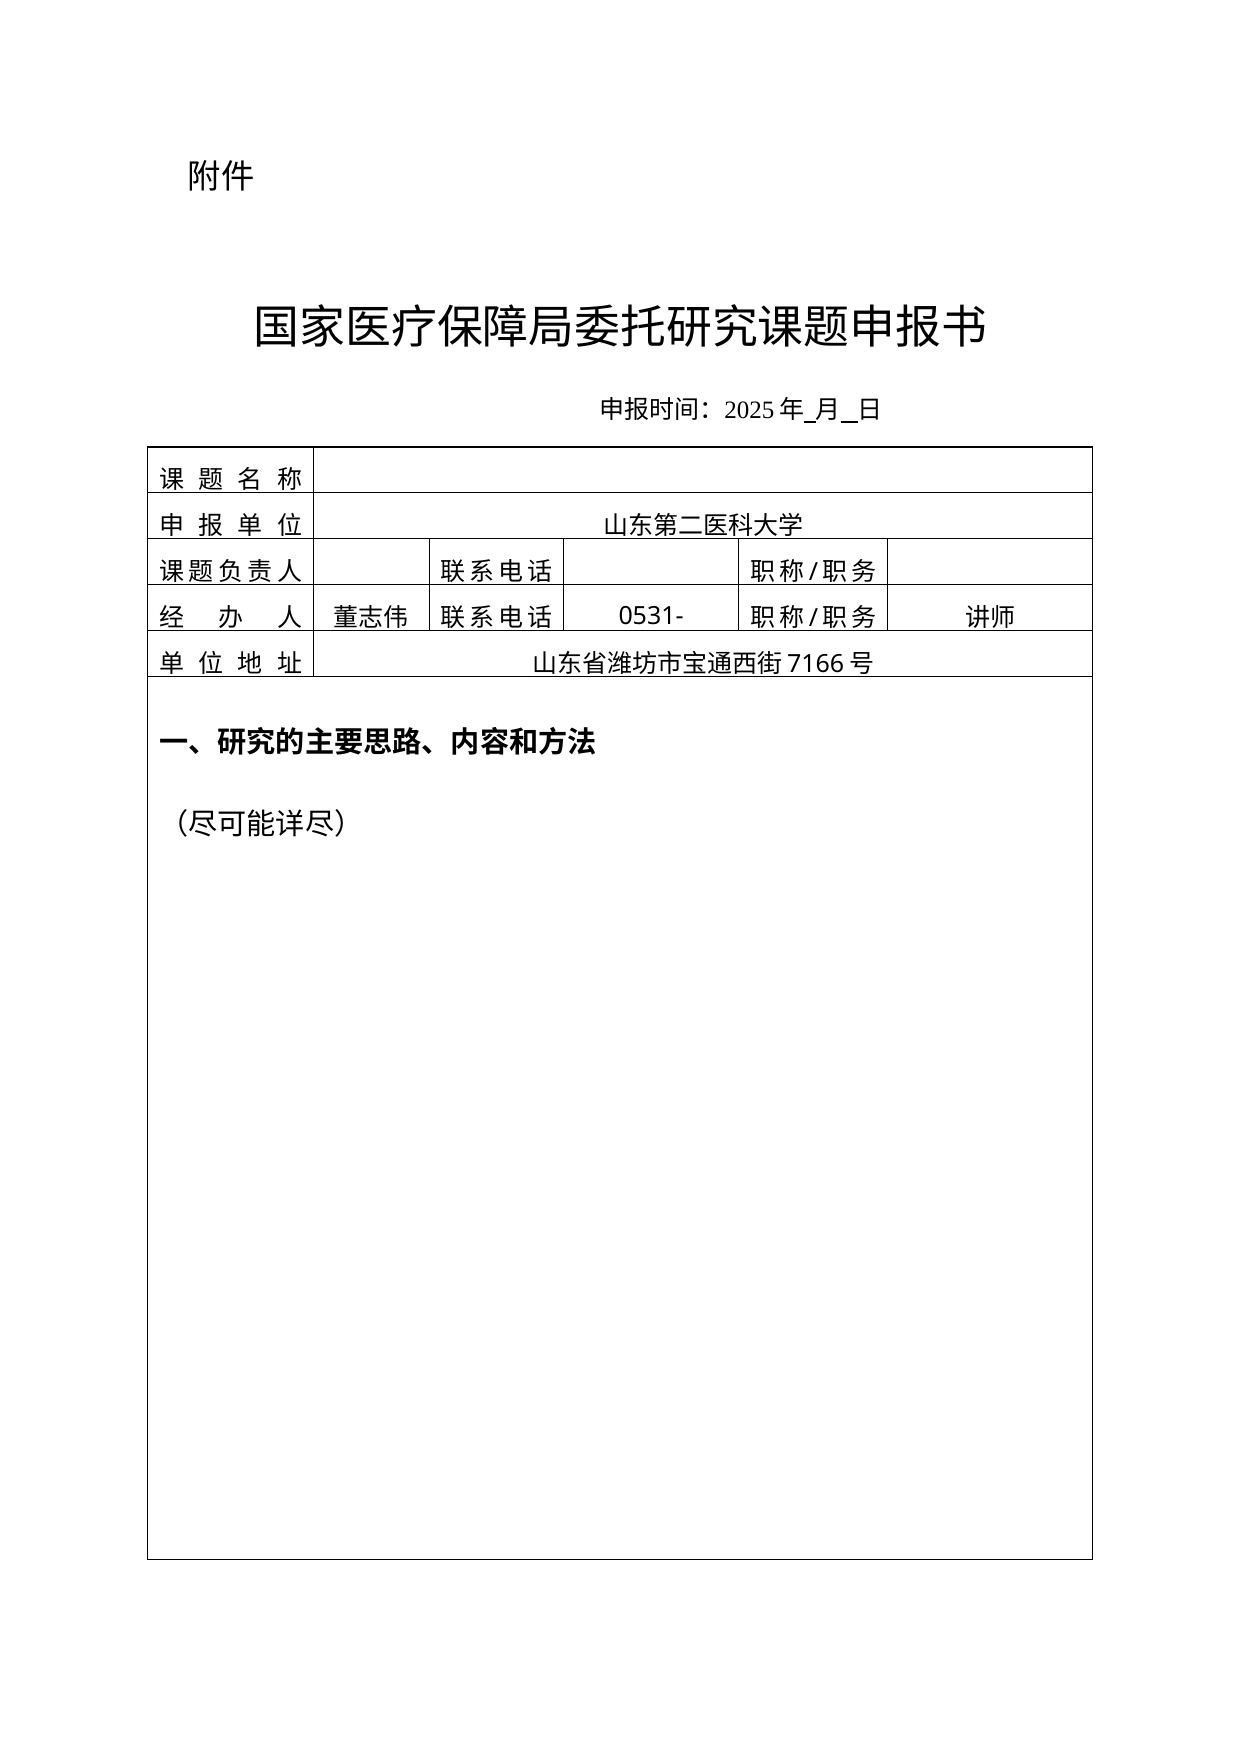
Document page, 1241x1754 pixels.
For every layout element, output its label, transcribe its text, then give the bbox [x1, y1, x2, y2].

table_cell [314, 539, 429, 584]
table_cell 山东省潍坊市宝通西街7166号 [314, 631, 1092, 676]
table_cell 0531-84622299 [564, 585, 738, 630]
table_header 课题名称 [148, 448, 313, 492]
table_header [314, 448, 1092, 492]
table_cell 申报单位 [148, 493, 313, 538]
table_cell 董志伟 [314, 585, 429, 630]
table_cell [888, 539, 1092, 584]
table_cell 一、研究的主要思路、内容和方法 （尽可能详尽） [148, 677, 1092, 1559]
table_cell 单位地址 [148, 631, 313, 676]
text 附件 [187, 150, 1053, 198]
text 申报时间：2025年 月 日 [187, 390, 1053, 426]
table_cell 职称/职务 [739, 539, 887, 584]
table_cell 课题负责人 [148, 539, 313, 584]
text 国家医疗保障局委托研究课题申报书 [187, 290, 1053, 357]
table_cell 联系电话 [430, 585, 563, 630]
table_cell 山东第二医科大学 [314, 493, 1092, 538]
table_cell 讲师 [888, 585, 1092, 630]
table_cell 职称/职务 [739, 585, 887, 630]
table_cell [564, 539, 738, 584]
table_cell 联系电话 [430, 539, 563, 584]
table_cell 经办人 [148, 585, 313, 630]
